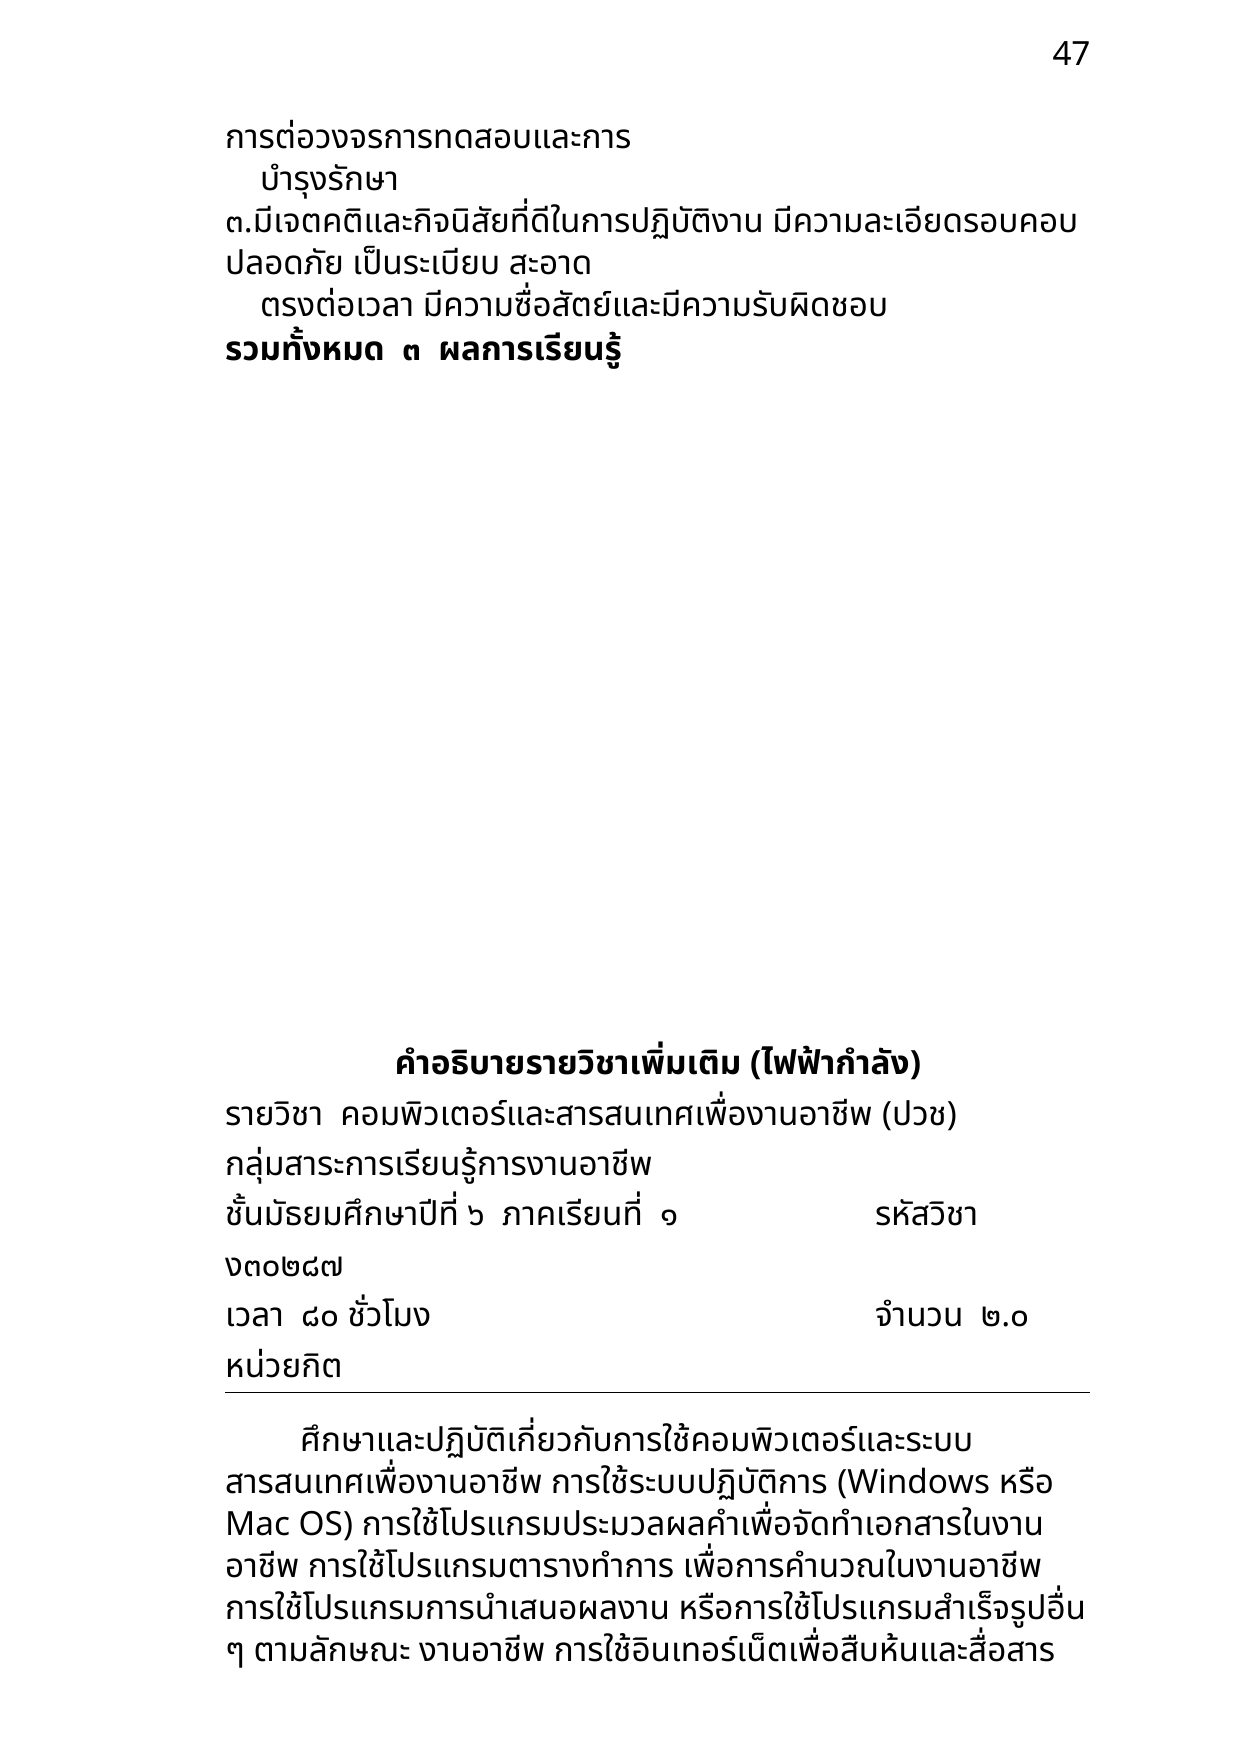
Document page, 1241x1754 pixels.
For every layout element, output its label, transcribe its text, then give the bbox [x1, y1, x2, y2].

text เวลา ๘๐ ชั่วโมง จำนวน ๒.๐ หน่วยกิต [225, 1291, 1090, 1392]
text รวมทั้งหมด ๓ ผลการเรียนรู้ [225, 324, 1090, 375]
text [225, 1418, 1090, 1670]
text ชั้นมัธยมศึกษาปีที่ ๖ ภาคเรียนที่ ๑ รหัสวิชา ง๓๐๒๘๗ [225, 1190, 1090, 1291]
text บำรุงรักษา [225, 157, 1090, 199]
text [225, 115, 1090, 157]
text ๓.มีเจตคติและกิจนิสัยที่ดีในการปฏิบัติงาน มีความละเอียดรอบคอบ ปลอดภัย เป็นระเบียบ สะอาด [225, 199, 1090, 283]
text คำอธิบายรายวิชาเพิ่มเติม (ไฟฟ้ากำลัง) [225, 1039, 1090, 1089]
text รายวิชา คอมพิวเตอร์และสารสนเทศเพื่องานอาชีพ (ปวช) กลุ่มสาระการเรียนรู้การงานอาชีพ [225, 1089, 1090, 1190]
text ตรงต่อเวลา มีความซื่อสัตย์และมีความรับผิดชอบ [225, 283, 1090, 324]
